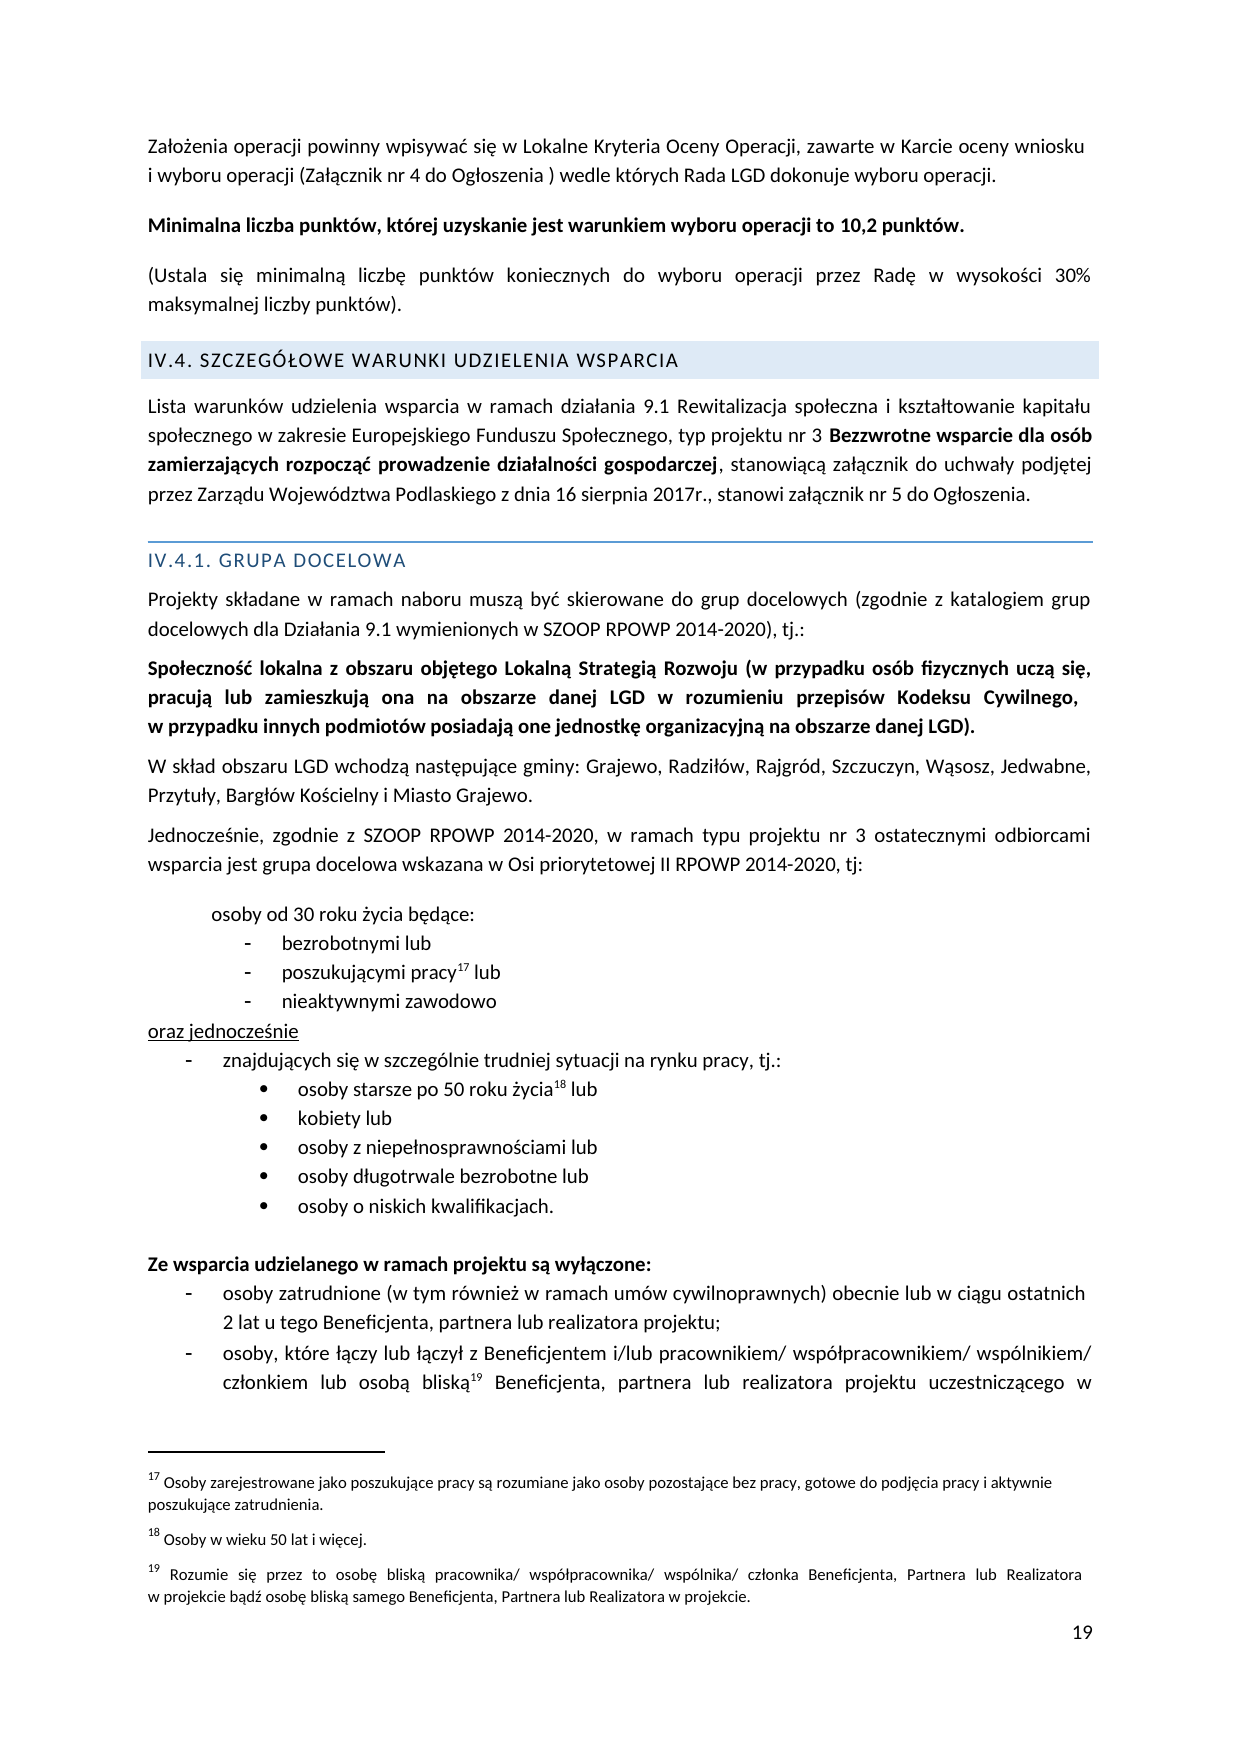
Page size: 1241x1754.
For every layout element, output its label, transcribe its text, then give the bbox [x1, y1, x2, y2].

text Społeczność lokalna z obszaru objętego Lokalną Strategią Rozwoju (w przypadku osób fizycznych uczą się, pracują lub zamieszkują ona na obszarze danej LGD w rozumieniu przepisów Kodeksu Cywilnego, w przypadku innych podmiotów posiadają one jednostkę organizacyjną na obszarze danej LGD). [148, 655, 1093, 739]
text Projekty składane w ramach naboru muszą być skierowane do grup docelowych (zgodnie z katalogiem grup docelowych dla Działania 9.1 wymienionych w SZOOP RPOWP 2014-2020), tj.: [148, 587, 1093, 641]
text W skład obszaru LGD wchodzą następujące gminy: Grajewo, Radziłów, Rajgród, Szczuczyn, Wąsosz, Jedwabne, Przytuły, Bargłów Kościelny i Miasto Grajewo. [148, 753, 1093, 808]
subtitle IV.4. Szczegółowe warunki udzielenia wsparcia [148, 348, 1093, 373]
text oraz jednocześnie [148, 1018, 1093, 1043]
list nieaktywnymi zawodowo [244, 989, 1093, 1014]
subtitle IV.4.1. Grupa docelowa [148, 543, 1093, 572]
text (Ustala się minimalną liczbę punktów koniecznych do wyboru operacji przez Radę w wysokości 30% maksymalnej liczby punktów). [148, 262, 1093, 317]
text osoby od 30 roku życia będące: [207, 901, 1093, 927]
text Minimalna liczba punktów, której uzyskanie jest warunkiem wyboru operacji to 10,2 punktów. [148, 212, 1093, 237]
list poszukującymi pracy lub [244, 959, 1093, 985]
text Lista warunków udzielenia wsparcia w ramach działania 9.1 Rewitalizacja społeczna i kształtowanie kapitału społecznego w zakresie Europejskiego Funduszu Społecznego, typ projektu nr 3 Bezzwrotne wsparcie dla osób zamierzających rozpocząć prowadzenie działalności gospodarczej, stanowiącą załącznik do uchwały podjętej przez Zarządu Województwa Podlaskiego z dnia 16 sierpnia 2017r., stanowi załącznik nr 5 do Ogłoszenia. [148, 393, 1093, 506]
list osoby o niskich kwalifikacjach. [260, 1193, 1093, 1218]
text Ze wsparcia udzielanego w ramach projektu są wyłączone: [148, 1251, 1093, 1277]
list kobiety lub [260, 1105, 1093, 1131]
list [185, 1340, 1093, 1394]
list znajdujących się w szczególnie trudniej sytuacji na rynku pracy, tj.: [185, 1047, 1093, 1072]
text Jednocześnie, zgodnie z SZOOP RPOWP 2014-2020, w ramach typu projektu nr 3 ostatecznymi odbiorcami wsparcia jest grupa docelowa wskazana w Osi priorytetowej II RPOWP 2014-2020, tj: [148, 822, 1093, 877]
list osoby długotrwale bezrobotne lub [260, 1164, 1093, 1189]
text Założenia operacji powinny wpisywać się w Lokalne Kryteria Oceny Operacji, zawarte w Karcie oceny wniosku i wyboru operacji (Załącznik nr 4 do Ogłoszenia ) wedle których Rada LGD dokonuje wyboru operacji. [148, 133, 1093, 187]
list osoby z niepełnosprawnościami lub [260, 1134, 1093, 1160]
list osoby zatrudnione (w tym również w ramach umów cywilnoprawnych) obecnie lub w ciągu ostatnich 2 lat u tego Beneficjenta, partnera lub realizatora projektu; [185, 1280, 1093, 1335]
list bezrobotnymi lub [244, 930, 1093, 956]
list osoby starsze po 50 roku życia lub [260, 1076, 1093, 1102]
